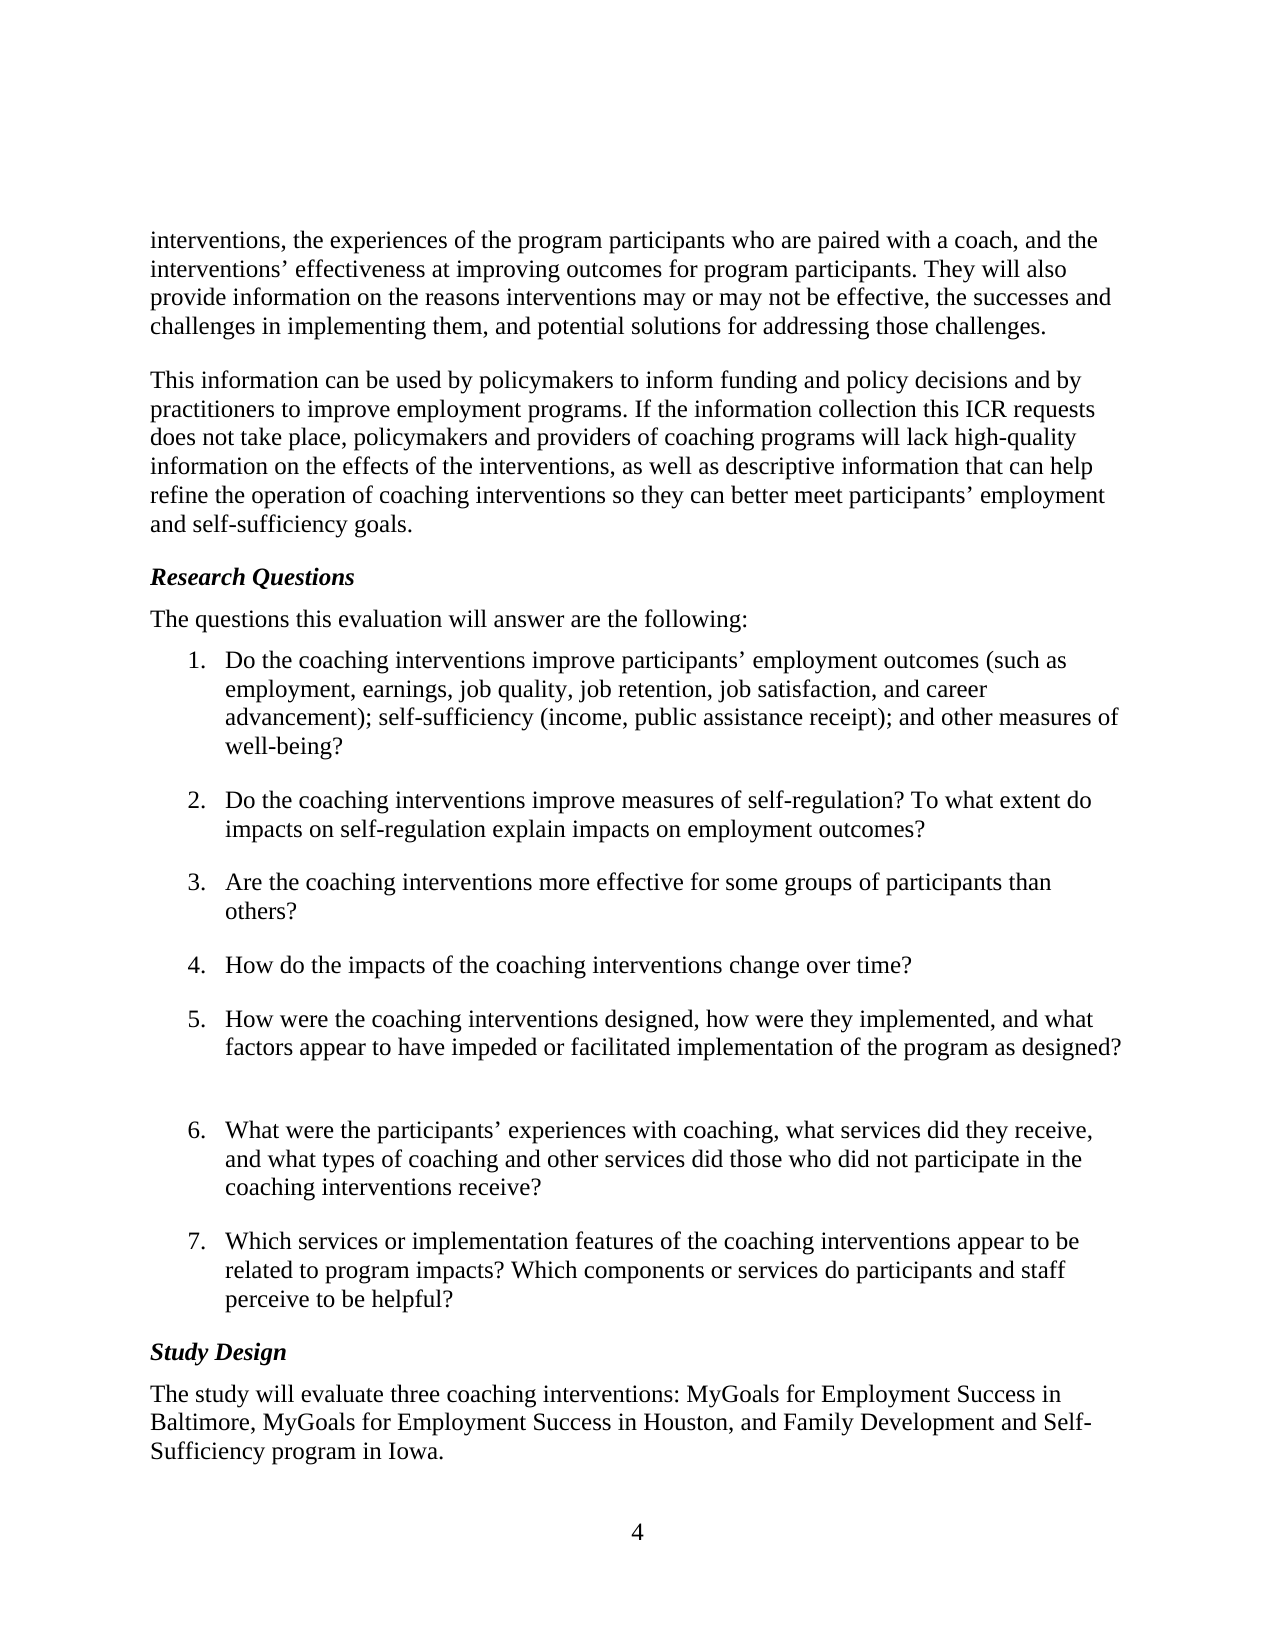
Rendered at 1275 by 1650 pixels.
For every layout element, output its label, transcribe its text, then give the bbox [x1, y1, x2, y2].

list How were the coaching interventions designed, how were they implemented, and what factors appear to have impeded or facilitated implementation of the program as designed? [187, 1004, 1125, 1090]
list Do the coaching interventions improve measures of self-regulation? To what extent do impacts on self-regulation explain impacts on employment outcomes? [187, 785, 1125, 842]
text Study Design [150, 1337, 1125, 1366]
list Which services or implementation features of the coaching interventions appear to be related to program impacts? Which components or services do participants and staff perceive to be helpful? [187, 1226, 1125, 1312]
list Do the coaching interventions improve participants’ employment outcomes (such as employment, earnings, job quality, job retention, job satisfaction, and career advancement); self-sufficiency (income, public assistance receipt); and other measures of well-being? [187, 645, 1125, 760]
text Research Questions [150, 562, 1125, 591]
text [150, 225, 1125, 340]
list What were the participants’ experiences with coaching, what services did they receive, and what types of coaching and other services did those who did not participate in the coaching interventions receive? [187, 1115, 1125, 1201]
list How do the impacts of the coaching interventions change over time? [187, 950, 1125, 979]
text The study will evaluate three coaching interventions: MyGoals for Employment Success in Baltimore, MyGoals for Employment Success in Houston, and Family Development and Self-Sufficiency program in Iowa. [150, 1379, 1125, 1465]
text This information can be used by policymakers to inform funding and policy decisions and by practitioners to improve employment programs. If the information collection this ICR requests does not take place, policymakers and providers of coaching programs will lack high-quality information on the effects of the interventions, as well as descriptive information that can help refine the operation of coaching interventions so they can better meet participants’ employment and self-sufficiency goals. [150, 365, 1125, 537]
list Are the coaching interventions more effective for some groups of participants than others? [187, 867, 1125, 925]
text The questions this evaluation will answer are the following: [150, 604, 1125, 632]
